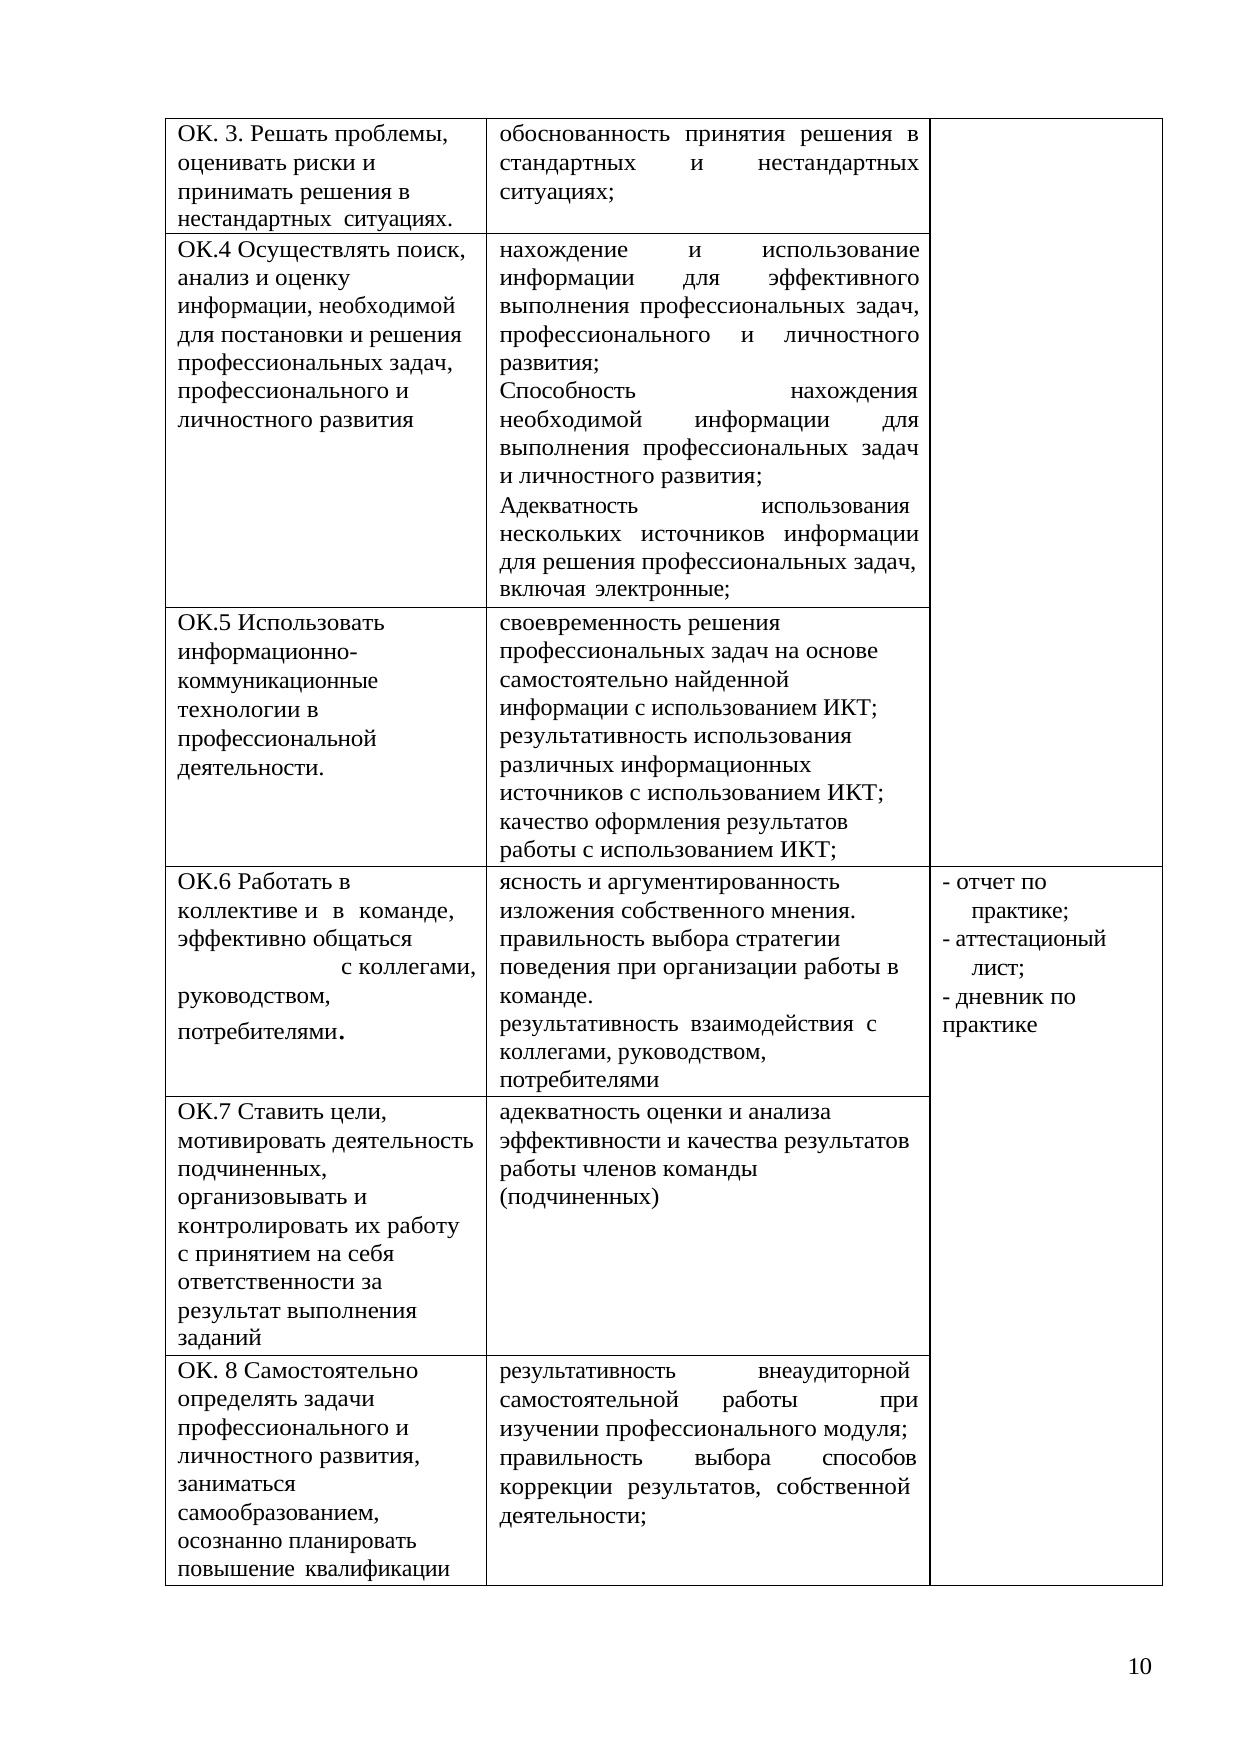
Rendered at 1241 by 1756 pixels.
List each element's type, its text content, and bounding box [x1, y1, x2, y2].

table_header ОК. 3. Решать проблемы, оценивать риски и принимать решения в нестандартных ситуациях. [166, 119, 486, 233]
table_cell ОК.5 Использовать информационно- коммуникационные технологии в профессиональной деятельности. [166, 608, 486, 866]
table_cell ОК.7 Ставить цели, мотивировать деятельность подчиненных, организовывать и контролировать их работу с принятием на себя ответственности за результат выполнения заданий [166, 1097, 486, 1355]
table_cell нахождение и использование информации для эффективного выполнения профессиональных задач, профессионального и личностного развития; Способность нахождения необходимой информации для выполнения профессиональных задач и личностного развития; Адекватность использования нескольких источников информации для решения профессиональных задач, включая электронные; [487, 234, 929, 607]
table_cell результативность внеаудиторной самостоятельной работы при изучении профессионального модуля; правильность выбора способов коррекции результатов, собственной деятельности; [487, 1356, 929, 1585]
table_cell своевременность решения профессиональных задач на основе самостоятельно найденной информации с использованием ИКТ; результативность использования различных информационных источников с использованием ИКТ; качество оформления результатов работы с использованием ИКТ; [487, 608, 929, 866]
table_header [931, 119, 1162, 866]
table_header обоснованность принятия решения в стандартных и нестандартных ситуациях; [487, 119, 929, 233]
table_cell адекватность оценки и анализа эффективности и качества результатов работы членов команды (подчиненных) [487, 1097, 929, 1355]
table_cell ОК.4 Осуществлять поиск, анализ и оценку информации, необходимой для постановки и решения профессиональных задач, профессионального и личностного развития [166, 234, 486, 607]
table_cell ОК.6 Работать в коллективе и в команде, эффективно общаться с коллегами, руководством, потребителями. [166, 867, 486, 1096]
table_cell ОК. 8 Самостоятельно определять задачи профессионального и личностного развития, заниматься самообразованием, осознанно планировать повышение квалификации [166, 1356, 486, 1585]
table_cell отчет по практике; аттестационый лист; дневник по практике [931, 867, 1162, 1585]
table_cell ясность и аргументированность изложения собственного мнения. правильность выбора стратегии поведения при организации работы в команде. результативность взаимодействия с коллегами, руководством, потребителями [487, 867, 929, 1096]
